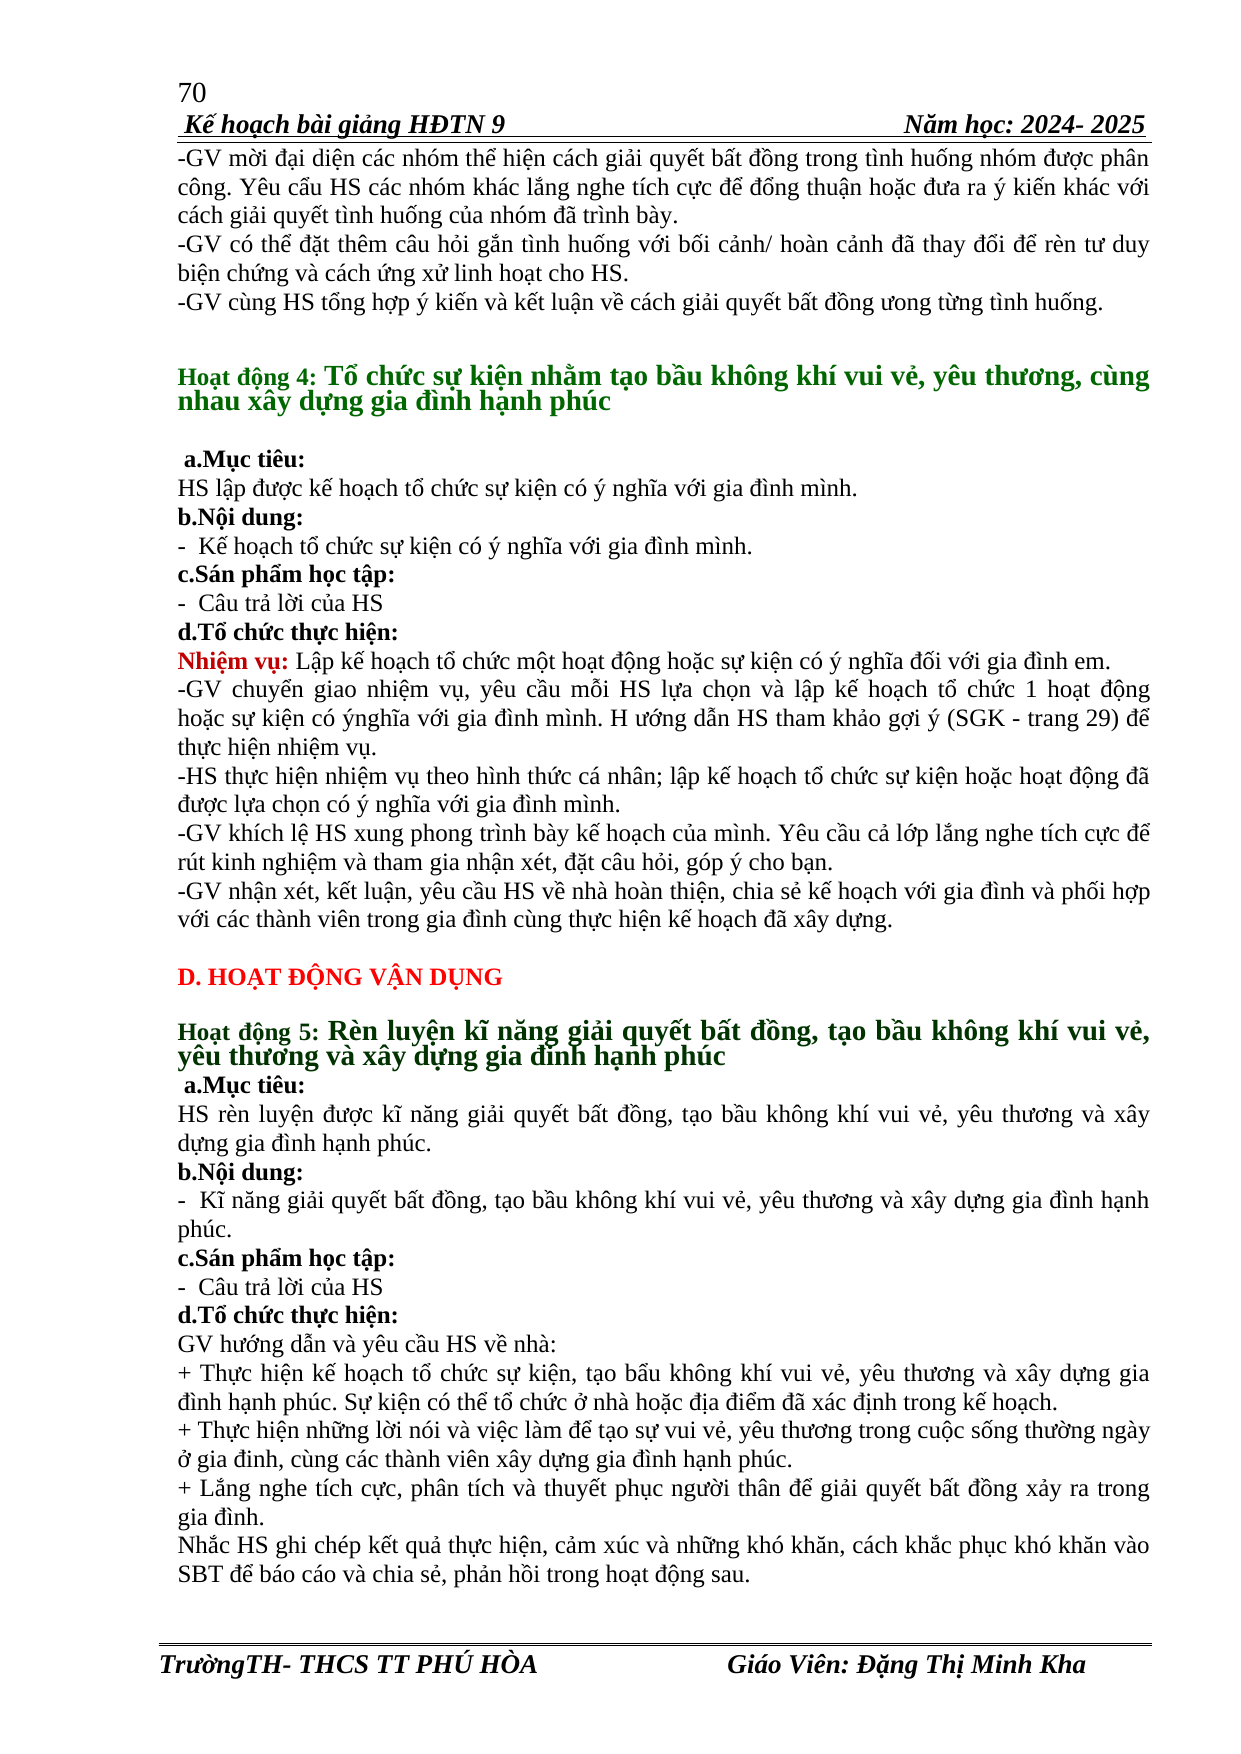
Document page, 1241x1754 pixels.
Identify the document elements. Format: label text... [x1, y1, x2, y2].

text a.Mục tiêu: [177, 1070, 1152, 1099]
text -GV nhận xét, kết luận, yêu cầu HS về nhà hoàn thiện, chia sẻ kế hoạch với gia đình và phối hợp với các thành viên trong gia đình cùng thực hiện kế hoạch đã xây dựng. [177, 876, 1152, 933]
subtitle D. HOẠT ĐỘNG VẬN DỤNG [177, 962, 1152, 991]
text - Câu trả lời của HS [177, 1272, 1152, 1300]
text Hoạt động 5: Rèn luyện kĩ năng giải quyết bất đồng, tạo bầu không khí vui vẻ, yêu thương và xây dựng gia đinh hạnh phúc [177, 1020, 1152, 1070]
text b.Nội dung: [177, 1157, 1152, 1185]
text + Thực hiện những lời nói và việc làm để tạo sự vui vẻ, yêu thương trong cuộc sống thường ngày ở gia đinh, cùng các thành viên xây dựng gia đình hạnh phúc. [177, 1415, 1152, 1473]
text d.Tổ chức thực hiện: [177, 1300, 1152, 1329]
text -GV mời đại diện các nhóm thể hiện cách giải quyết bất đồng trong tình huống nhóm được phân công. Yêu cẩu HS các nhóm khác lắng nghe tích cực để đổng thuận hoặc đưa ra ý kiến khác với cách giải quyết tình huống của nhóm đã trình bày. [177, 143, 1152, 229]
text -GV có thể đặt thêm câu hỏi gắn tình huống với bối cảnh/ hoàn cảnh đã thay đổi để rèn tư duy biện chứng và cách ứng xử linh hoạt cho HS. [177, 229, 1152, 287]
text b.Nội dung: [177, 502, 1152, 531]
text -GV cùng HS tổng hợp ý kiến và kết luận về cách giải quyết bất đồng ưong từng tình huống. [177, 287, 1152, 315]
text + Lắng nghe tích cực, phân tích và thuyết phục người thân để giải quyết bất đồng xảy ra trong gia đình. [177, 1473, 1152, 1530]
text + Thực hiện kế hoạch tổ chức sự kiện, tạo bẩu không khí vui vẻ, yêu thương và xây dựng gia đình hạnh phúc. Sự kiện có thể tổ chức ở nhà hoặc địa điểm đã xác định trong kế hoạch. [177, 1358, 1152, 1415]
text HS rèn luyện được kĩ năng giải quyết bất đồng, tạo bầu không khí vui vẻ, yêu thương và xây dựng gia đình hạnh phúc. [177, 1099, 1152, 1157]
text -GV khích lệ HS xung phong trình bày kế hoạch của mình. Yêu cầu cả lớp lắng nghe tích cực để rút kinh nghiệm và tham gia nhận xét, đặt câu hỏi, góp ý cho bạn. [177, 818, 1152, 876]
subtitle a.Mục tiêu: [177, 444, 1152, 473]
text - Kế hoạch tổ chức sự kiện có ý nghĩa với gia đình mình. [177, 531, 1152, 559]
text c.Sán phẩm học tập: [177, 559, 1152, 588]
text Nhiệm vụ: Lập kế hoạch tổ chức một hoạt động hoặc sự kiện có ý nghĩa đối với gia đình em. [177, 646, 1152, 674]
text c.Sán phẩm học tập: [177, 1243, 1152, 1272]
text Hoạt động 4: Tổ chức sự kiện nhằm tạo bầu không khí vui vẻ, yêu thương, cùng nhau xây dựng gia đình hạnh phúc [177, 365, 1152, 415]
text HS lập được kế hoạch tổ chức sự kiện có ý nghĩa với gia đình mình. [177, 473, 1152, 502]
text - Kĩ năng giải quyết bất đồng, tạo bầu không khí vui vẻ, yêu thương và xây dựng gia đình hạnh phúc. [177, 1185, 1152, 1243]
text d.Tổ chức thực hiện: [177, 617, 1152, 646]
text -HS thực hiện nhiệm vụ theo hình thức cá nhân; lập kế hoạch tổ chức sự kiện hoặc hoạt động đã được lựa chọn có ý nghĩa với gia đình mình. [177, 761, 1152, 818]
text -GV chuyển giao nhiệm vụ, yêu cầu mỗi HS lựa chọn và lập kế hoạch tổ chức 1 hoạt động hoặc sự kiện có ýnghĩa với gia đình mình. H ướng dẫn HS tham khảo gợi ý (SGK - trang 29) để thực hiện nhiệm vụ. [177, 674, 1152, 761]
text Nhắc HS ghi chép kết quả thực hiện, cảm xúc và những khó khăn, cách khắc phục khó khăn vào SBT để báo cáo và chia sẻ, phản hồi trong hoạt động sau. [177, 1530, 1152, 1588]
text - Câu trả lời của HS [177, 588, 1152, 617]
text GV hướng dẫn và yêu cầu HS về nhà: [177, 1329, 1152, 1358]
